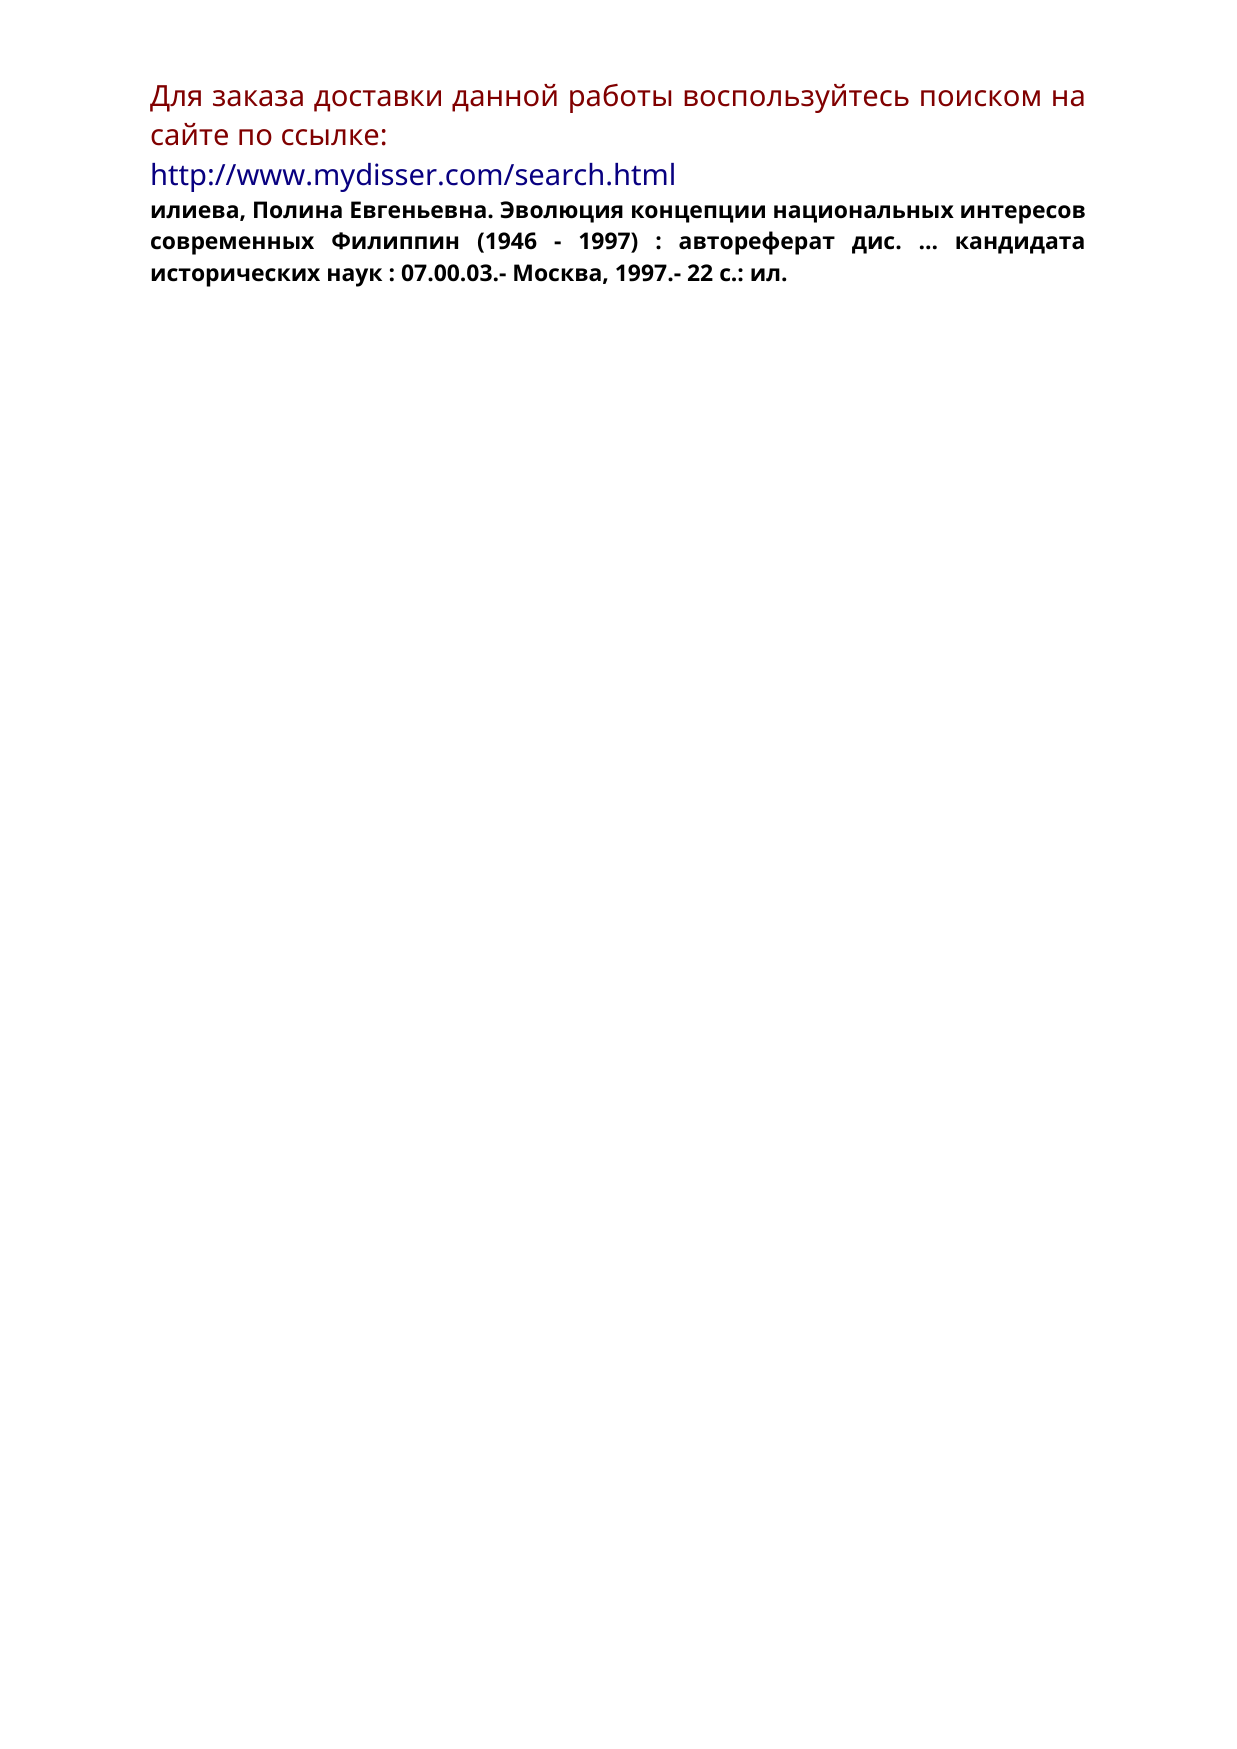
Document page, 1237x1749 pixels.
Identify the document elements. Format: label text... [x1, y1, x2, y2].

text илиева, Полина Евгеньевна. Эволюция концепции национальных интересов современных Филиппин (1946 - 1997) : автореферат дис. ... кандидата исторических наук : 07.00.03.- Москва, 1997.- 22 с.: ил. [150, 194, 1086, 288]
